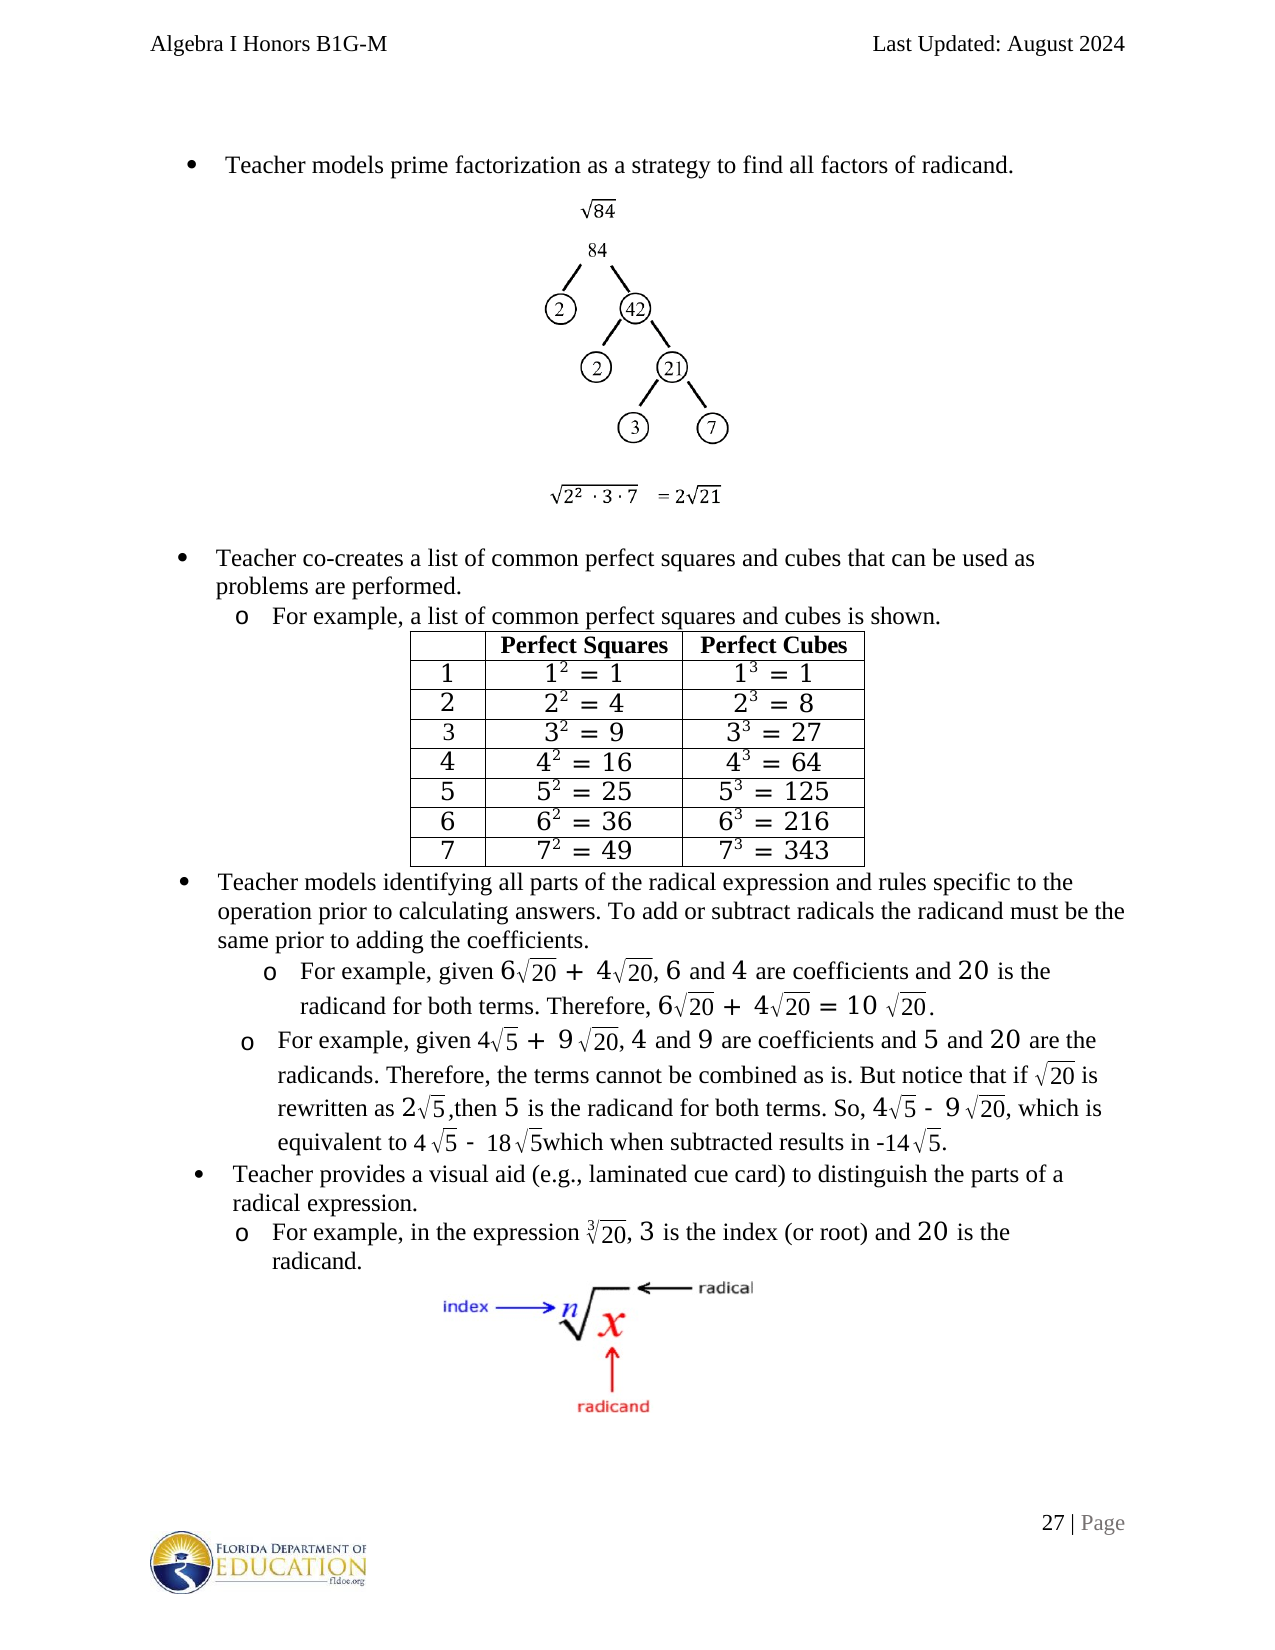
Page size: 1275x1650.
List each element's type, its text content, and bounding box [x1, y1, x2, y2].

list For example, a list of common perfect squares and cubes is shown. [234, 600, 1125, 631]
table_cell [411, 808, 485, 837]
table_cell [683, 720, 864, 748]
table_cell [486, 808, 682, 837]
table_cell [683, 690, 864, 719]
list Teacher models identifying all parts of the radical expression and rules specific to the operation prior to calculating answers. To add or subtract radicals the radicand must be the same prior to adding the coefficients. [180, 867, 1125, 953]
list Teacher models prime factorization as a strategy to find all factors of radicand. [187, 150, 1125, 179]
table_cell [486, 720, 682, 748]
list For example, in the expression , 3 is the index (or root) and 20 is the radicand. [234, 1217, 1095, 1274]
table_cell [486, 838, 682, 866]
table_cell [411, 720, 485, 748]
list For example, given 6 + 4, 6 and 4 are coefficients and 20 is the radicand for both terms. Therefore, 6 + 4 = 10 [262, 955, 1125, 1021]
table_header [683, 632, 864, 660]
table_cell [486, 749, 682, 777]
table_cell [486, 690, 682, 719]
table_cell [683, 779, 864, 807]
picture [453, 182, 755, 514]
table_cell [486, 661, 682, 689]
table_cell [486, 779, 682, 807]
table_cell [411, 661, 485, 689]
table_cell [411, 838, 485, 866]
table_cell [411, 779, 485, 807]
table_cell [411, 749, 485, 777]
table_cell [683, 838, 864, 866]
picture [150, 1531, 367, 1594]
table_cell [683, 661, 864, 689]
list Teacher co-creates a list of common perfect squares and cubes that can be used as problems are performed. [178, 543, 1095, 600]
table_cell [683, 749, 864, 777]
list Teacher provides a visual aid (e.g., laminated cue card) to distinguish the parts of a radical expression. [195, 1159, 1125, 1217]
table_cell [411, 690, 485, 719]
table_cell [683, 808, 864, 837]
picture [443, 1281, 753, 1413]
list For example, given 4 + 9, 4 and 9 are coefficients and 5 and 20 are the radicands. Therefore, the terms cannot be combined as is. But notice that if is rewritten as 2then 5 is the radicand for both terms. So, 4 - 9, which is equivalent to - which when subtracted results in -. [240, 1024, 1125, 1157]
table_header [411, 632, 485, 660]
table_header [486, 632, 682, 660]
